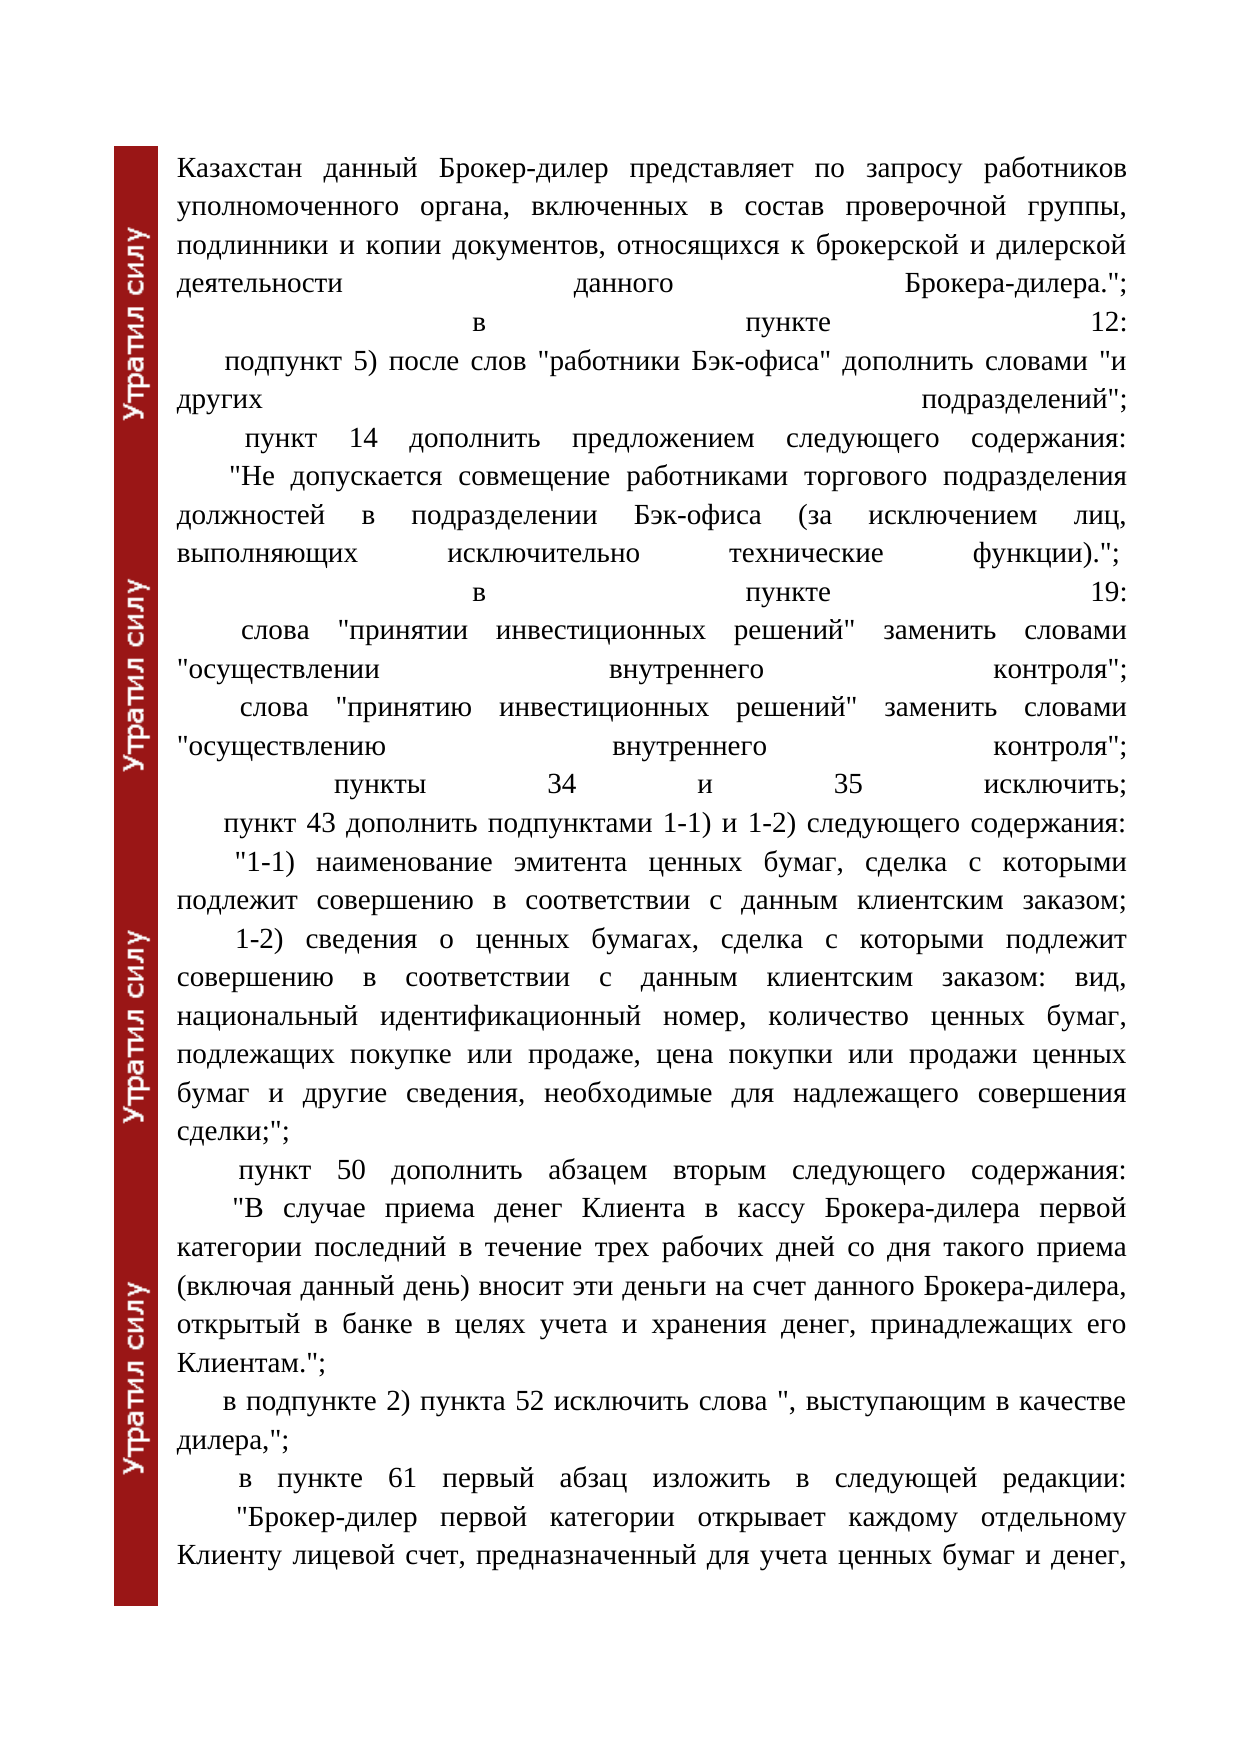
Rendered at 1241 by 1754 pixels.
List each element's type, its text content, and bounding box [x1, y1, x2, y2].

picture [114, 146, 158, 150]
picture [114, 1571, 158, 1606]
